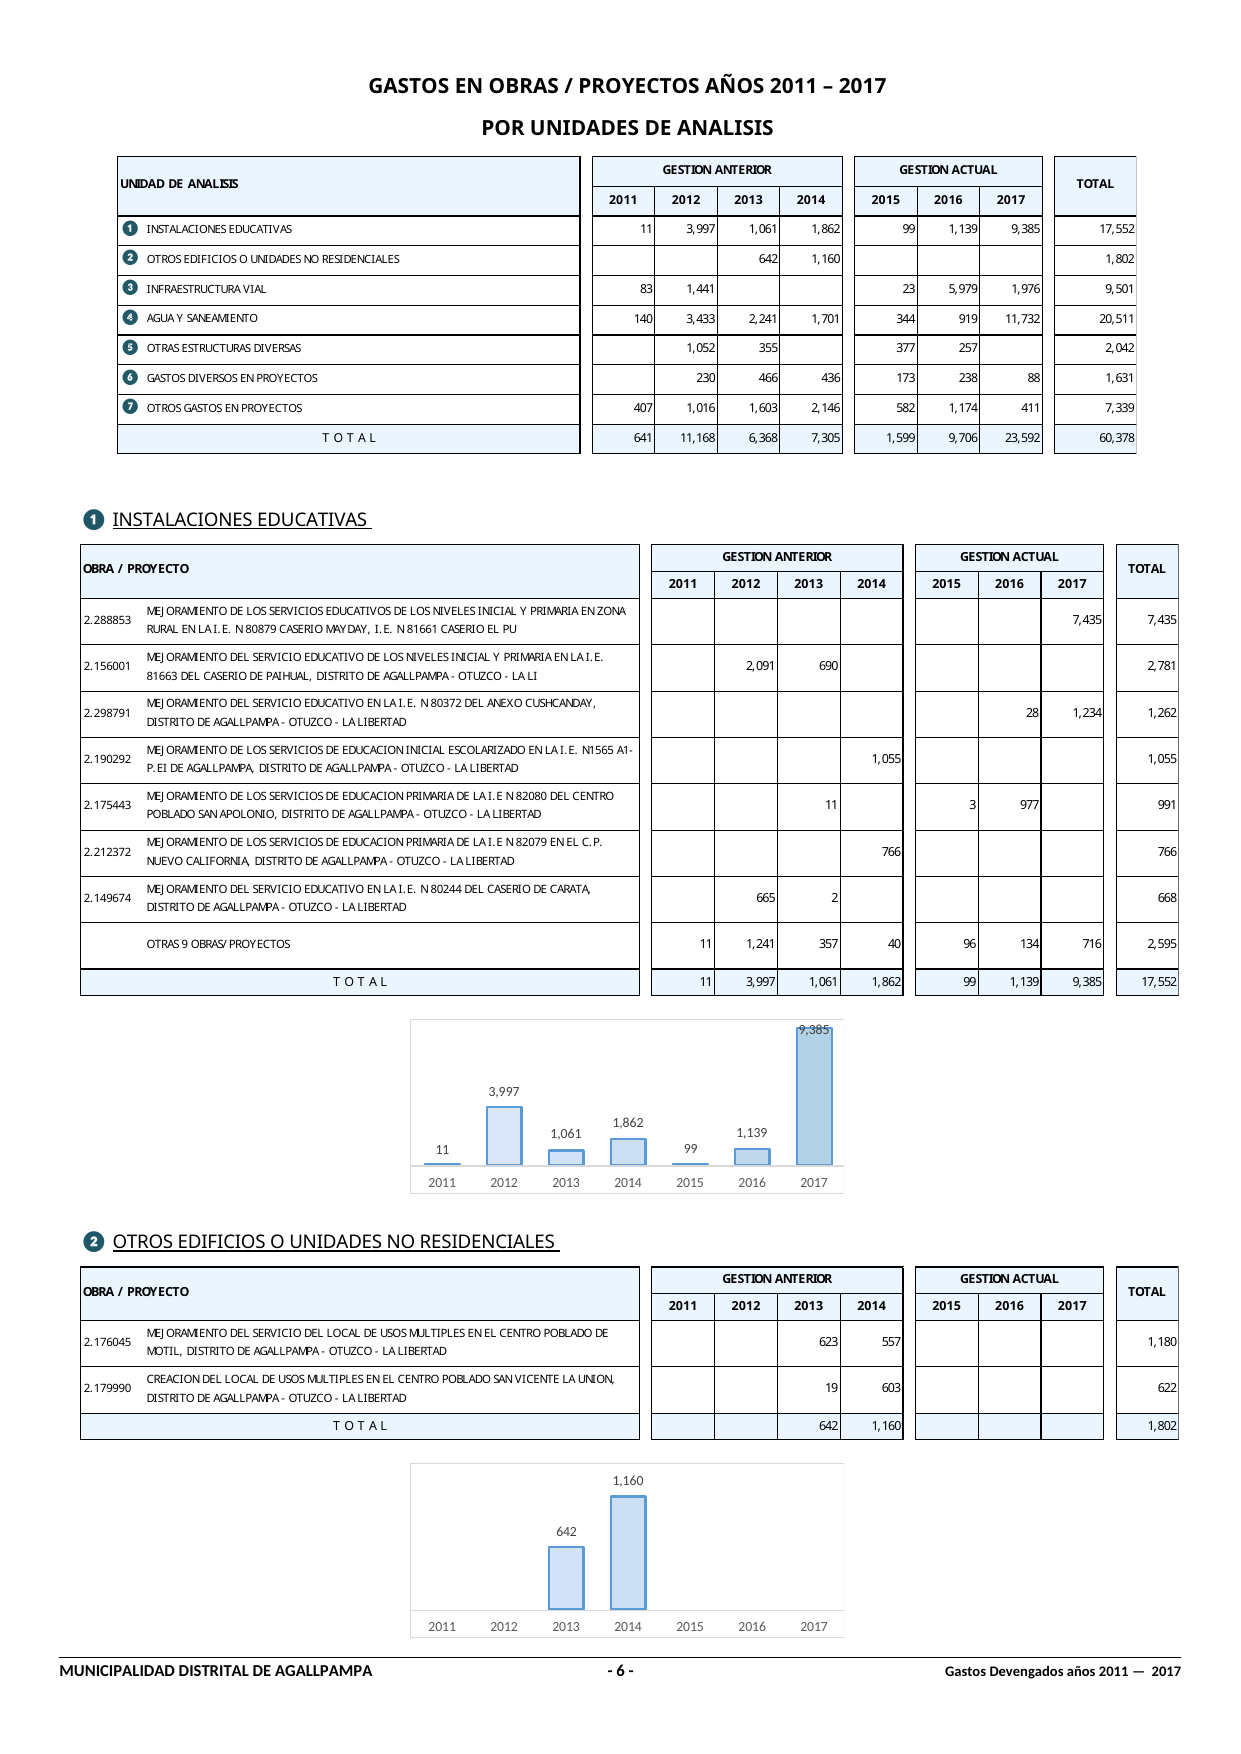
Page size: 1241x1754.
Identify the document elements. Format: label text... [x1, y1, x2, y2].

table_header ❶ INSTALACIONES EDUCATIVAS [59, 500, 1195, 1199]
table_header GASTOS EN OBRAS / PROYECTOS AÑOS 2011 – 2017 POR UNIDADES DE ANALISIS [59, 71, 1195, 454]
table_header ❷ OTROS EDIFICIOS O UNIDADES NO RESIDENCIALES [59, 1222, 1195, 1643]
